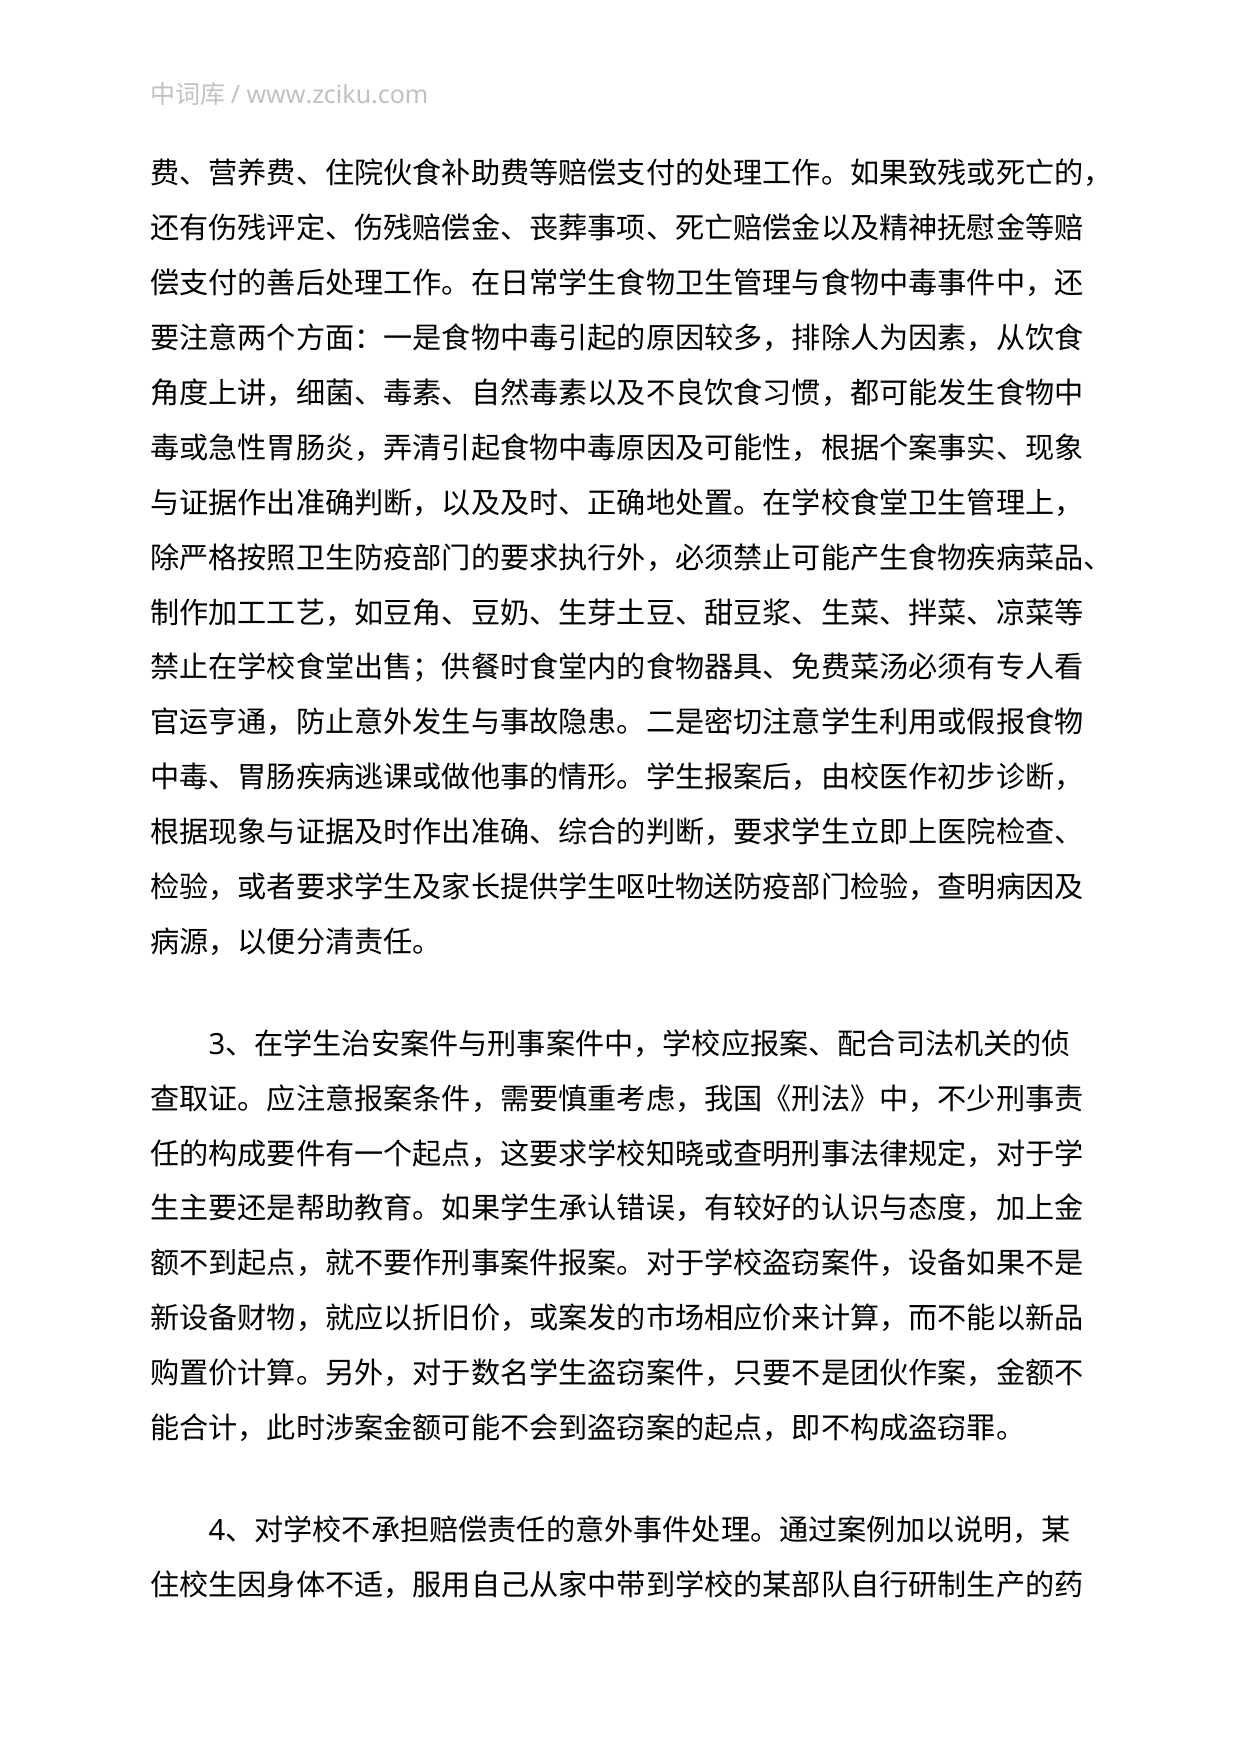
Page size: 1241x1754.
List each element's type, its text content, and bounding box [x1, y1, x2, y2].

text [150, 150, 1090, 961]
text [150, 1506, 1090, 1604]
text 3、在学生治安案件与刑事案件中，学校应报案、配合司法机关的侦查取证。应注意报案条件，需要慎重考虑，我国《刑法》中，不少刑事责任的构成要件有一个起点，这要求学校知晓或查明刑事法律规定，对于学生主要还是帮助教育。如果学生承认错误，有较好的认识与态度，加上金额不到起点，就不要作刑事案件报案。对于学校盗窃案件，设备如果不是新设备财物，就应以折旧价，或案发的市场相应价来计算，而不能以新品购置价计算。另外，对于数名学生盗窃案件，只要不是团伙作案，金额不能合计，此时涉案金额可能不会到盗窃案的起点，即不构成盗窃罪。 [150, 1020, 1090, 1447]
